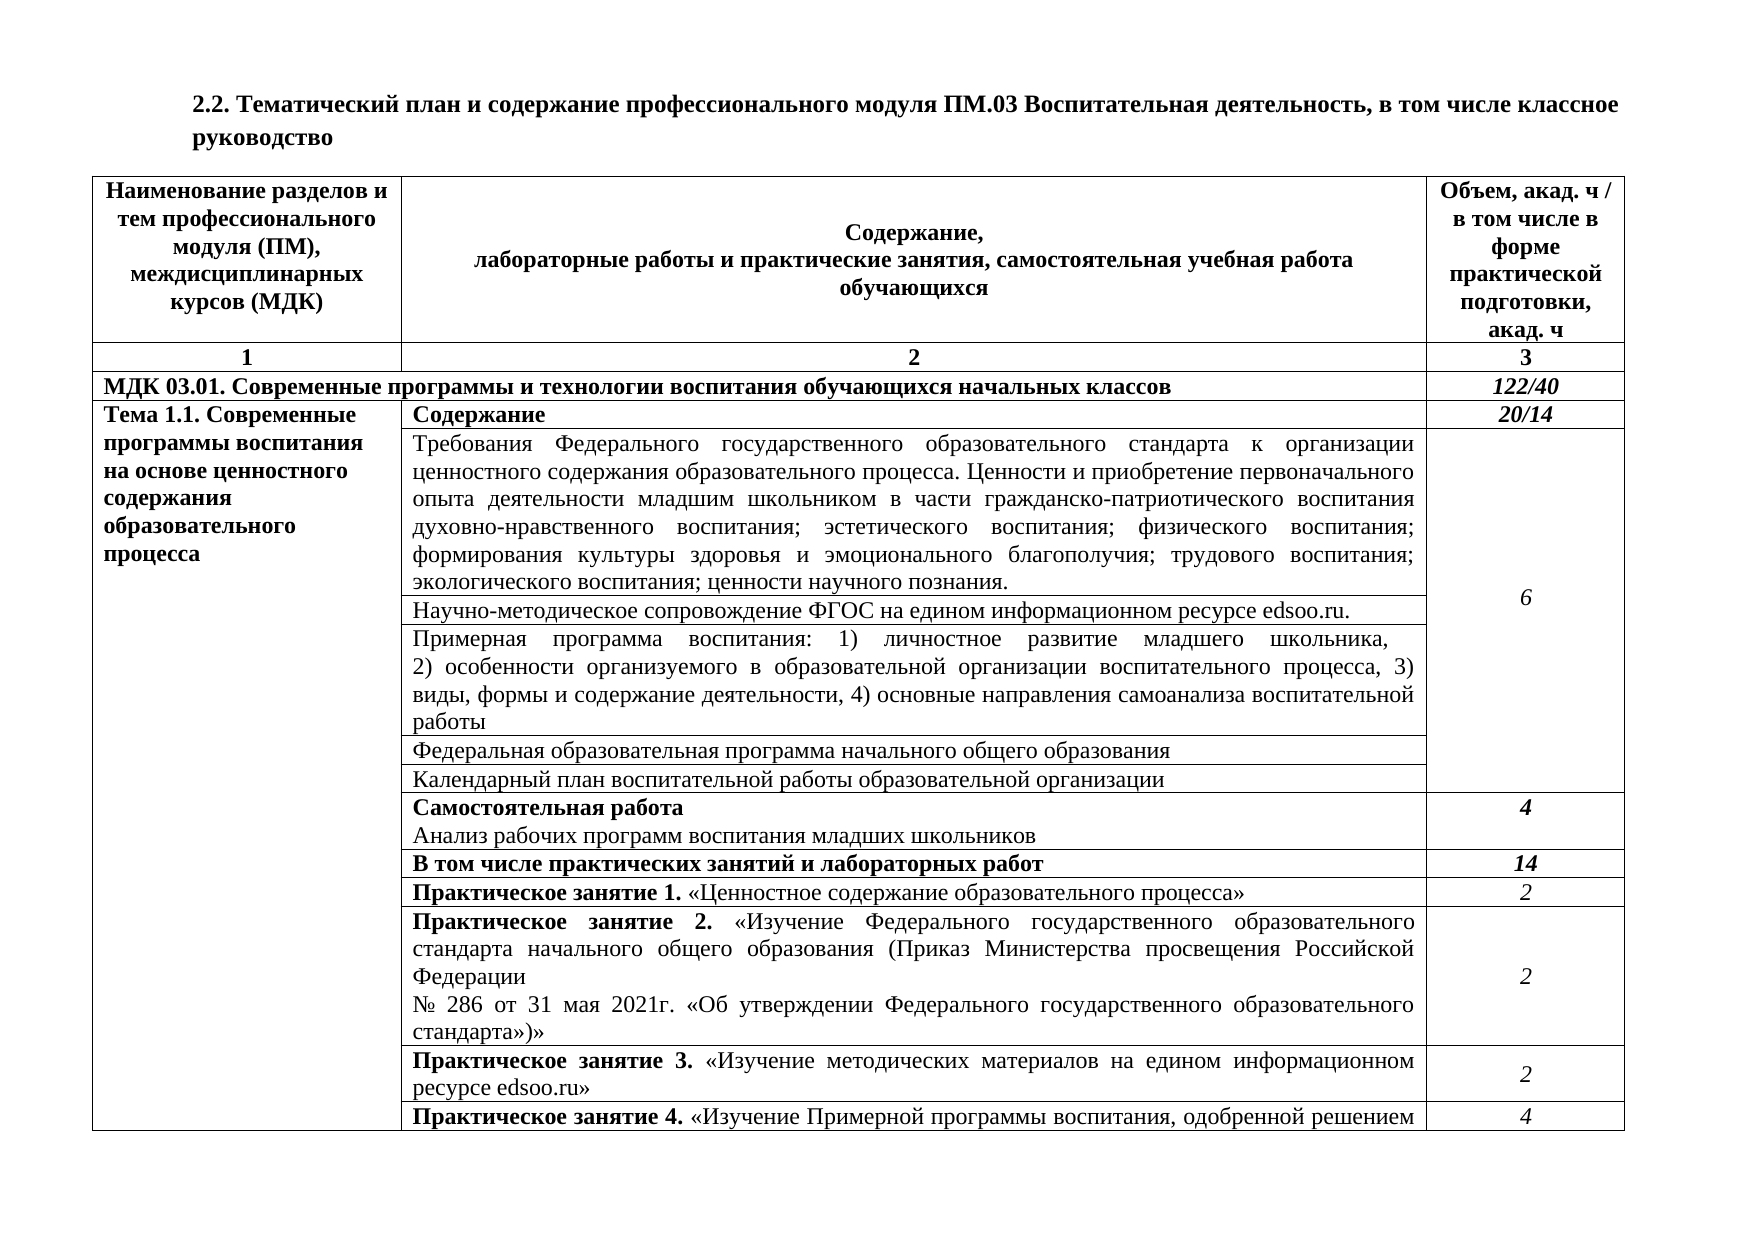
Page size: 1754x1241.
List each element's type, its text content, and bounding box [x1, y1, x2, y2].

table_cell 4 [1427, 793, 1624, 848]
table_cell 6 [1427, 429, 1624, 792]
table_cell 14 [1427, 850, 1624, 877]
table_cell 122/40 [1427, 372, 1624, 399]
table_cell Содержание [402, 401, 1426, 428]
table_cell МДК 03.01. Современные программы и технологии воспитания обучающихся начальных классов [93, 372, 1426, 399]
table_cell Практическое занятие 1. «Ценностное содержание образовательного процесса» [402, 878, 1426, 906]
text 2.2. Тематический план и содержание профессионального модуля ПМ.03 Воспитательная деятельность, в том числе классное руководство [192, 89, 1636, 150]
table_cell Самостоятельная работа Анализ рабочих программ воспитания младших школьников [402, 793, 1426, 848]
table_cell Тема 1.1. Современные программы воспитания на основе ценностного содержания образовательного процесса [93, 401, 401, 1130]
table_header Объем, акад. ч / в том числе в форме практической подготовки, акад. ч [1427, 177, 1624, 342]
table_cell Календарный план воспитательной работы образовательной организации [402, 765, 1426, 792]
table_cell 2 [1427, 1046, 1624, 1101]
table_cell 1 [93, 343, 401, 371]
table_cell Требования Федерального государственного образовательного стандарта к организации ценностного содержания образовательного процесса. Ценности и приобретение первоначального опыта деятельности младшим школьником в части гражданско-патриотического воспитания духовно-нравственного воспитания; эстетического воспитания; физического воспитания; формирования культуры здоровья и эмоционального благополучия; трудового воспитания; экологического воспитания; ценности научного познания. [402, 429, 1426, 595]
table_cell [402, 1102, 1426, 1130]
table_cell Примерная программа воспитания: 1) личностное развитие младшего школьника, 2) особенности организуемого в образовательной организации воспитательного процесса, 3) виды, формы и содержание деятельности, 4) основные направления самоанализа воспитательной работы [402, 625, 1426, 735]
table_cell 2 [1427, 907, 1624, 1045]
table_cell Практическое занятие 2. «Изучение Федерального государственного образовательного стандарта начального общего образования (Приказ Министерства просвещения Российской Федерации № 286 от 31 мая 2021г. «Об утверждении Федерального государственного образовательного стандарта»)» [402, 907, 1426, 1045]
table_cell Федеральная образовательная программа начального общего образования [402, 736, 1426, 763]
table_header Содержание, лабораторные работы и практические занятия, самостоятельная учебная работа обучающихся [402, 177, 1426, 342]
table_cell Научно-методическое сопровождение ФГОС на едином информационном ресурсе edsoo.ru. [402, 596, 1426, 623]
table_cell 3 [1427, 343, 1624, 371]
table_cell 20/14 [1427, 401, 1624, 428]
table_cell 4 [1427, 1102, 1624, 1130]
table_cell 2 [402, 343, 1426, 371]
table_cell 2 [1427, 878, 1624, 906]
table_header Наименование разделов и тем профессионального модуля (ПМ), междисциплинарных курсов (МДК) [93, 177, 401, 342]
table_cell Практическое занятие 3. «Изучение методических материалов на едином информационном ресурсе edsoo.ru» [402, 1046, 1426, 1101]
table_cell В том числе практических занятий и лабораторных работ [402, 850, 1426, 877]
